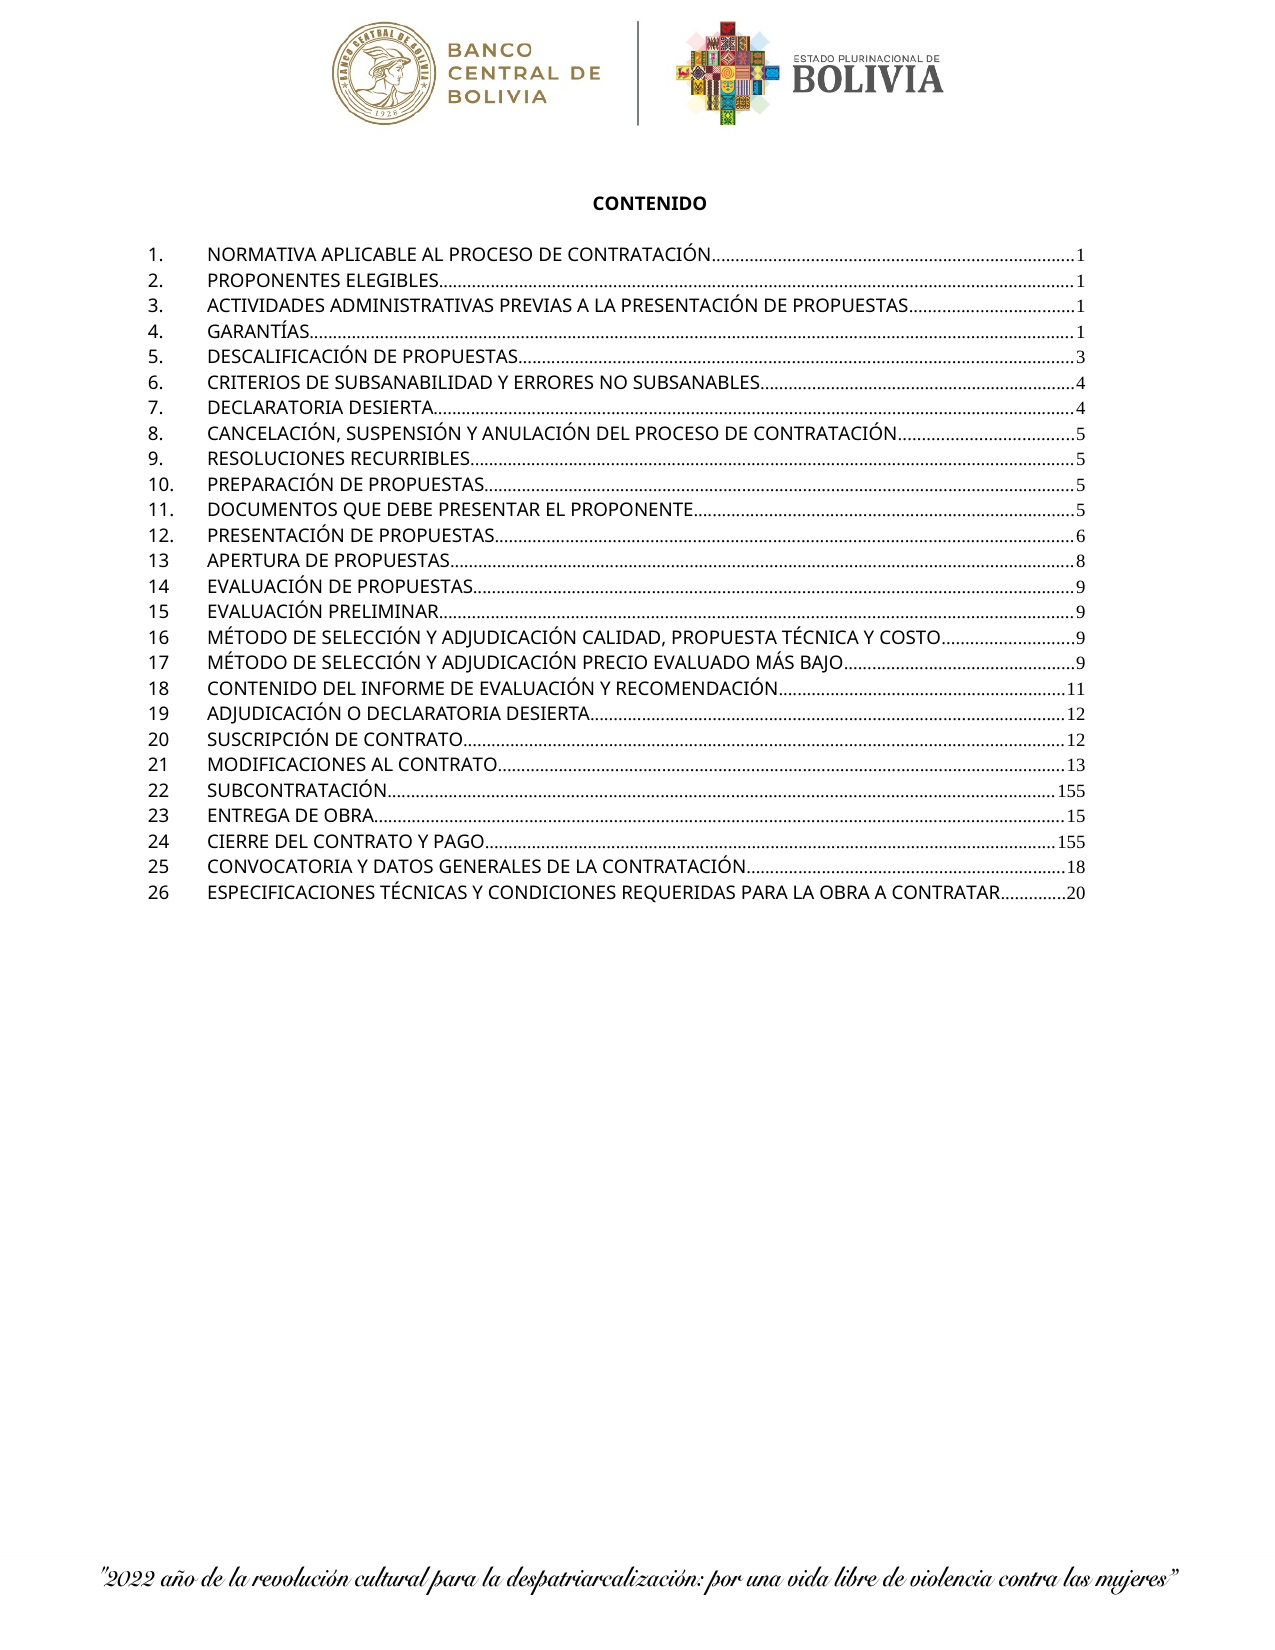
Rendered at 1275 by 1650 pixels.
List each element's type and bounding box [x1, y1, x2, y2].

picture [1, 2, 1274, 164]
picture [0, 1550, 1275, 1614]
